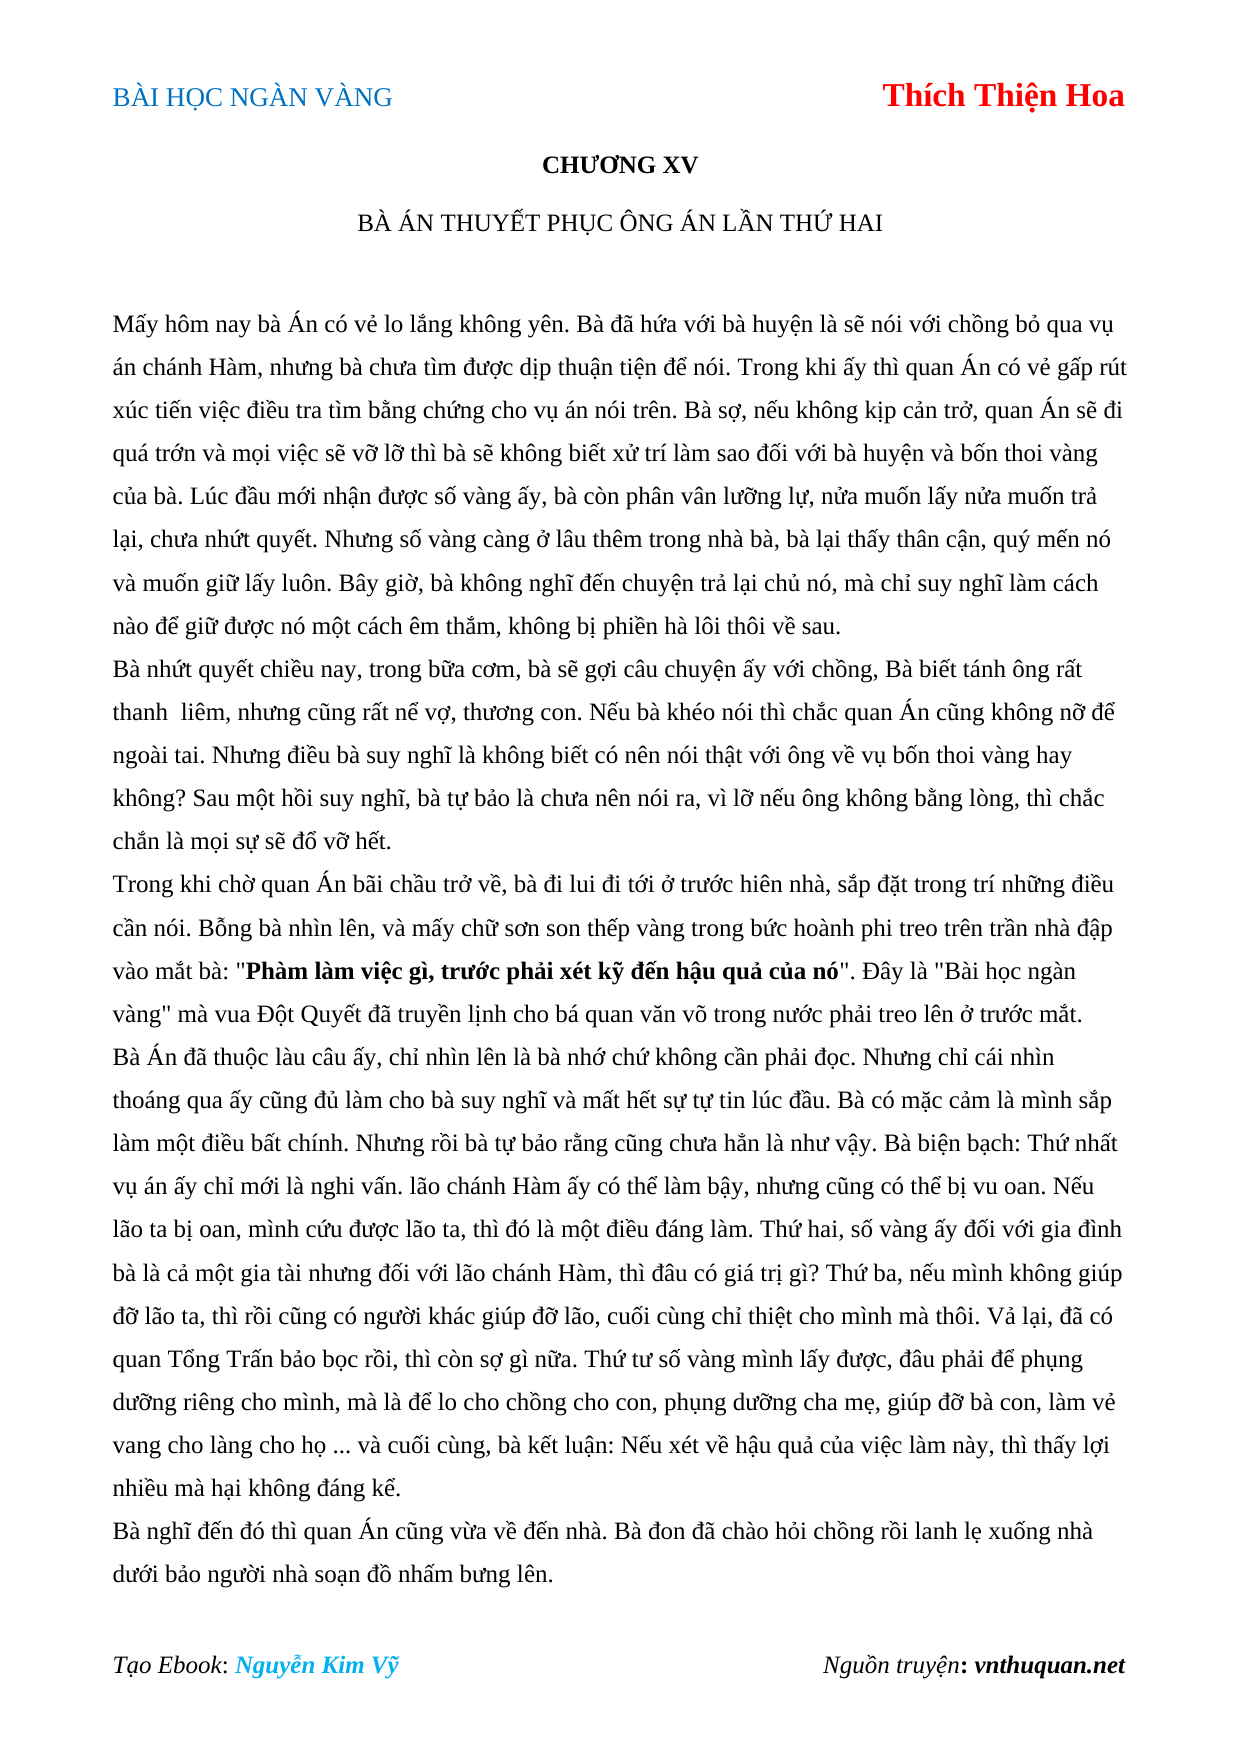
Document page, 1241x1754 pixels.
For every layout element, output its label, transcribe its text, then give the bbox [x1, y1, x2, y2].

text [112, 266, 1128, 1588]
text CHƯƠNG XV [112, 150, 1128, 179]
text BÀ ÁN THUYẾT PHỤC ÔNG ÁN LẦN THỨ HAI [112, 208, 1128, 237]
